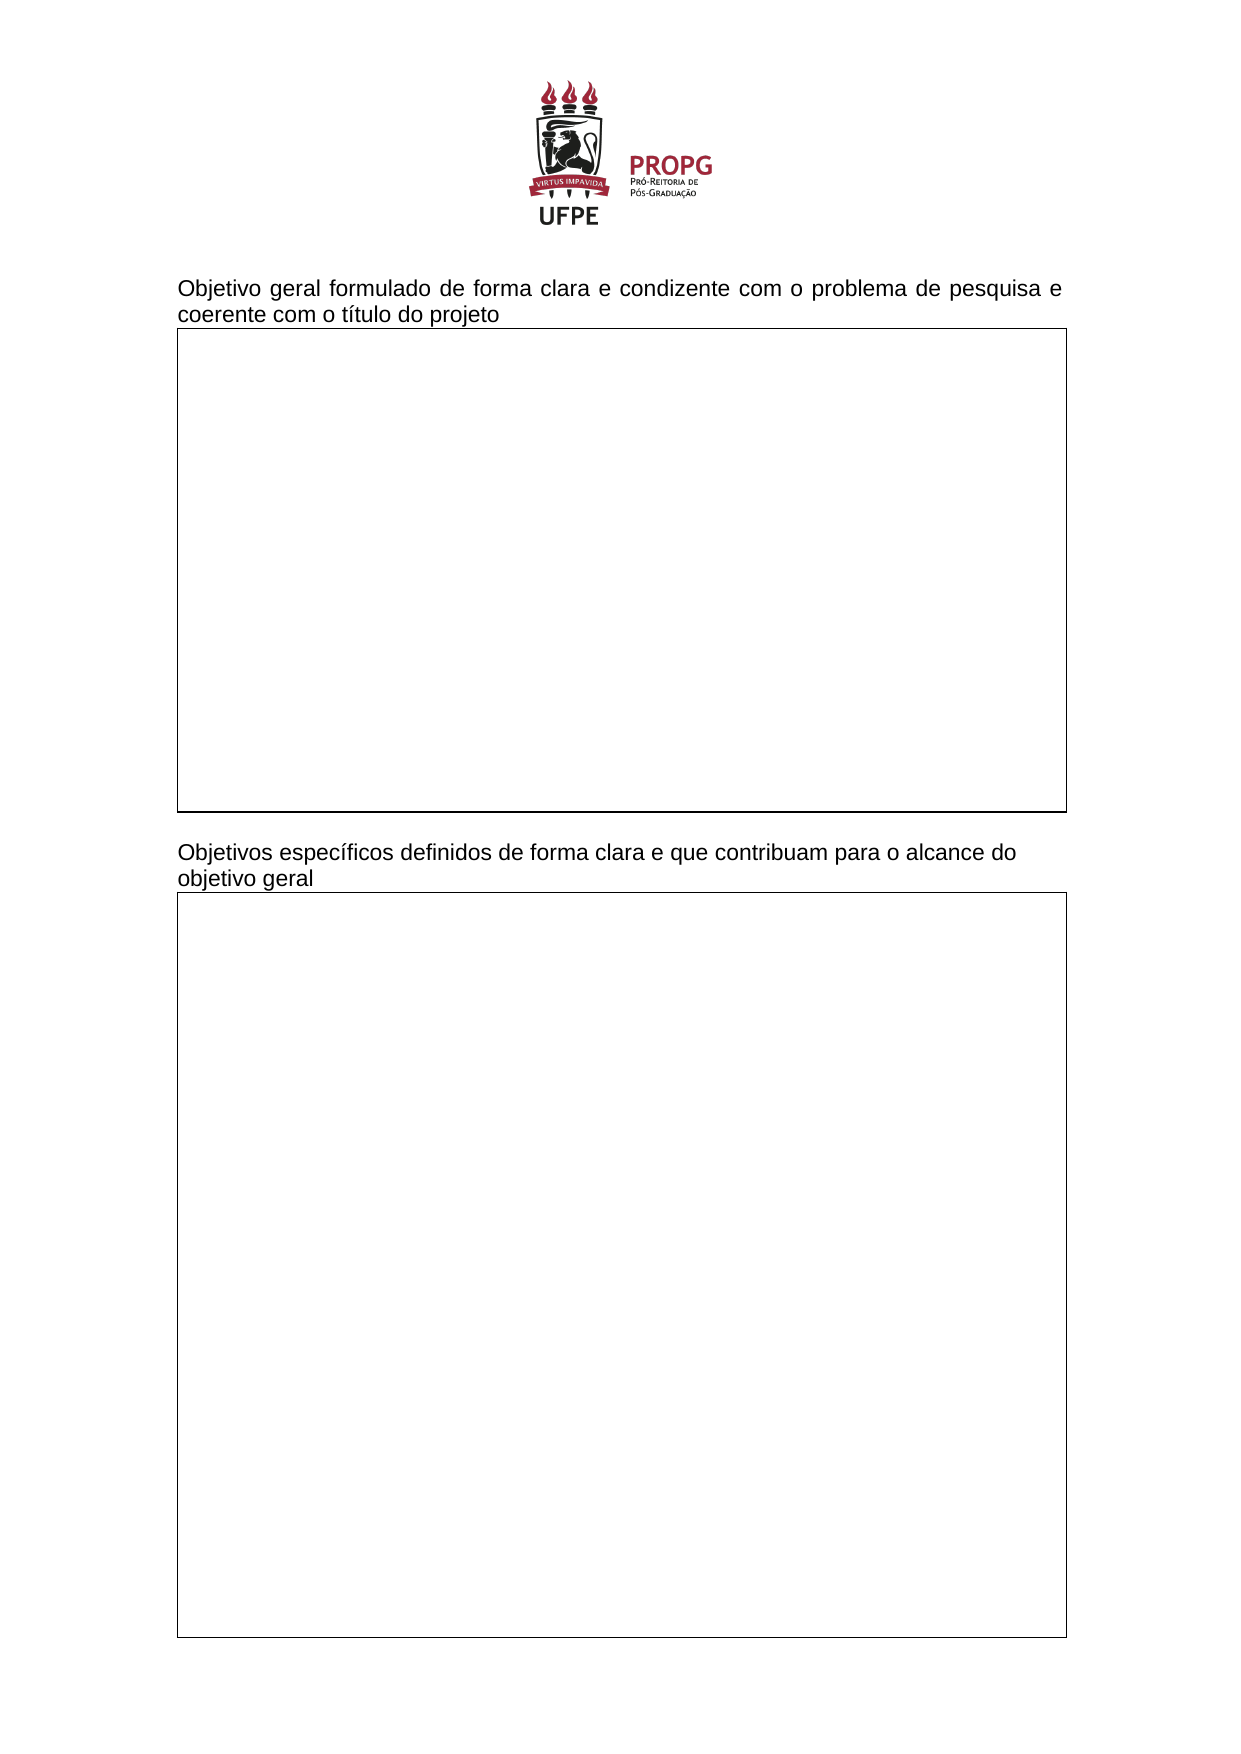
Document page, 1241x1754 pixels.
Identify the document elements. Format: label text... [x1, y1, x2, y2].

table_header [178, 893, 1066, 1637]
text Objetivo geral formulado de forma clara e condizente com o problema de pesquisa e coerente com o título do projeto [177, 275, 1063, 328]
table_header [178, 329, 1066, 811]
picture [478, 59, 762, 247]
text Objetivos específicos definidos de forma clara e que contribuam para o alcance do objetivo geral [177, 839, 1063, 892]
